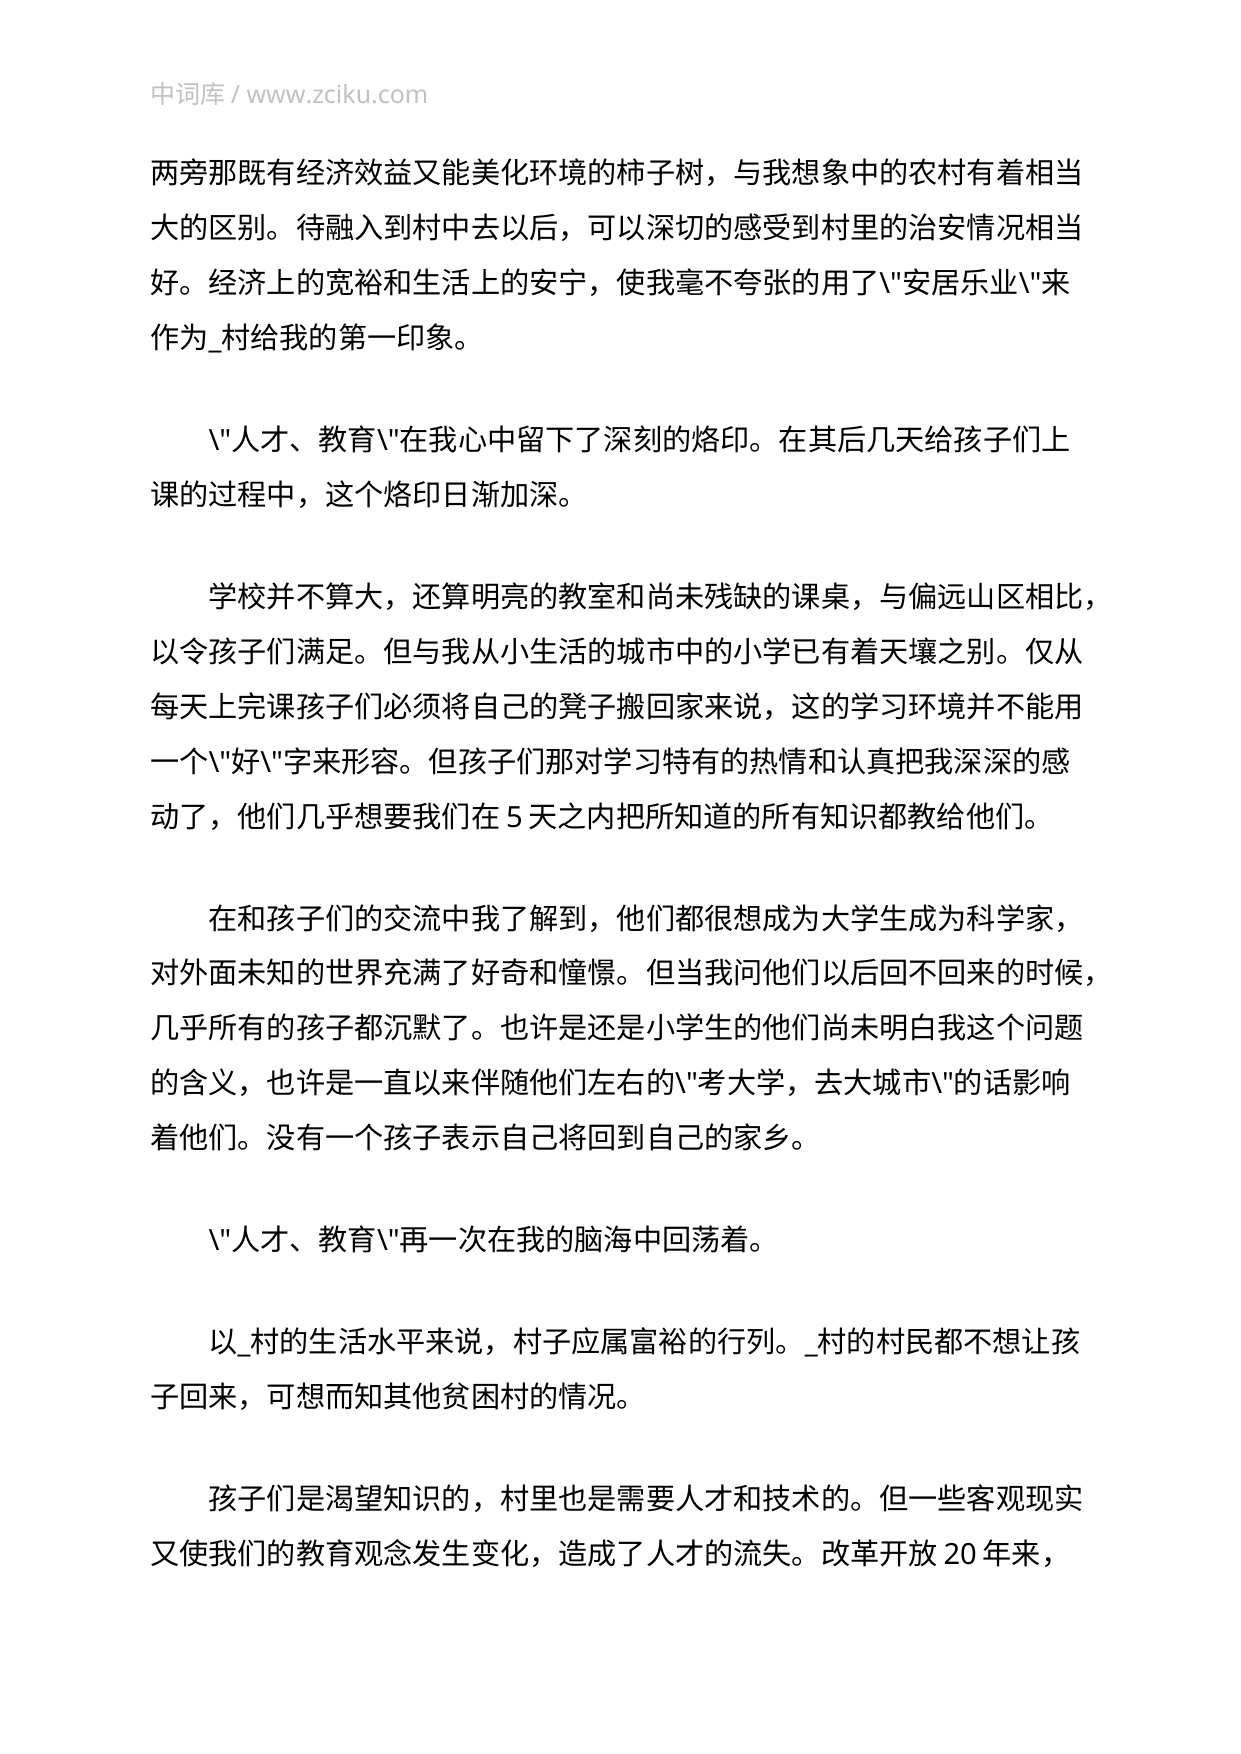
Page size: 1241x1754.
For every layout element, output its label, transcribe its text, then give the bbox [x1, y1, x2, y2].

text \"人才、教育\"再一次在我的脑海中回荡着。 [150, 1217, 1090, 1259]
text 在和孩子们的交流中我了解到，他们都很想成为大学生成为科学家，对外面未知的世界充满了好奇和憧憬。但当我问他们以后回不回来的时候，几乎所有的孩子都沉默了。也许是还是小学生的他们尚未明白我这个问题的含义，也许是一直以来伴随他们左右的\"考大学，去大城市\"的话影响着他们。没有一个孩子表示自己将回到自己的家乡。 [150, 895, 1090, 1157]
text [150, 150, 1090, 357]
text \"人才、教育\"在我心中留下了深刻的烙印。在其后几天给孩子们上课的过程中，这个烙印日渐加深。 [150, 417, 1090, 514]
text 以_村的生活水平来说，村子应属富裕的行列。_村的村民都不想让孩子回来，可想而知其他贫困村的情况。 [150, 1319, 1090, 1416]
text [150, 1475, 1090, 1573]
text 学校并不算大，还算明亮的教室和尚未残缺的课桌，与偏远山区相比，以令孩子们满足。但与我从小生活的城市中的小学已有着天壤之别。仅从每天上完课孩子们必须将自己的凳子搬回家来说，这的学习环境并不能用一个\"好\"字来形容。但孩子们那对学习特有的热情和认真把我深深的感动了，他们几乎想要我们在5天之内把所知道的所有知识都教给他们。 [150, 573, 1090, 836]
